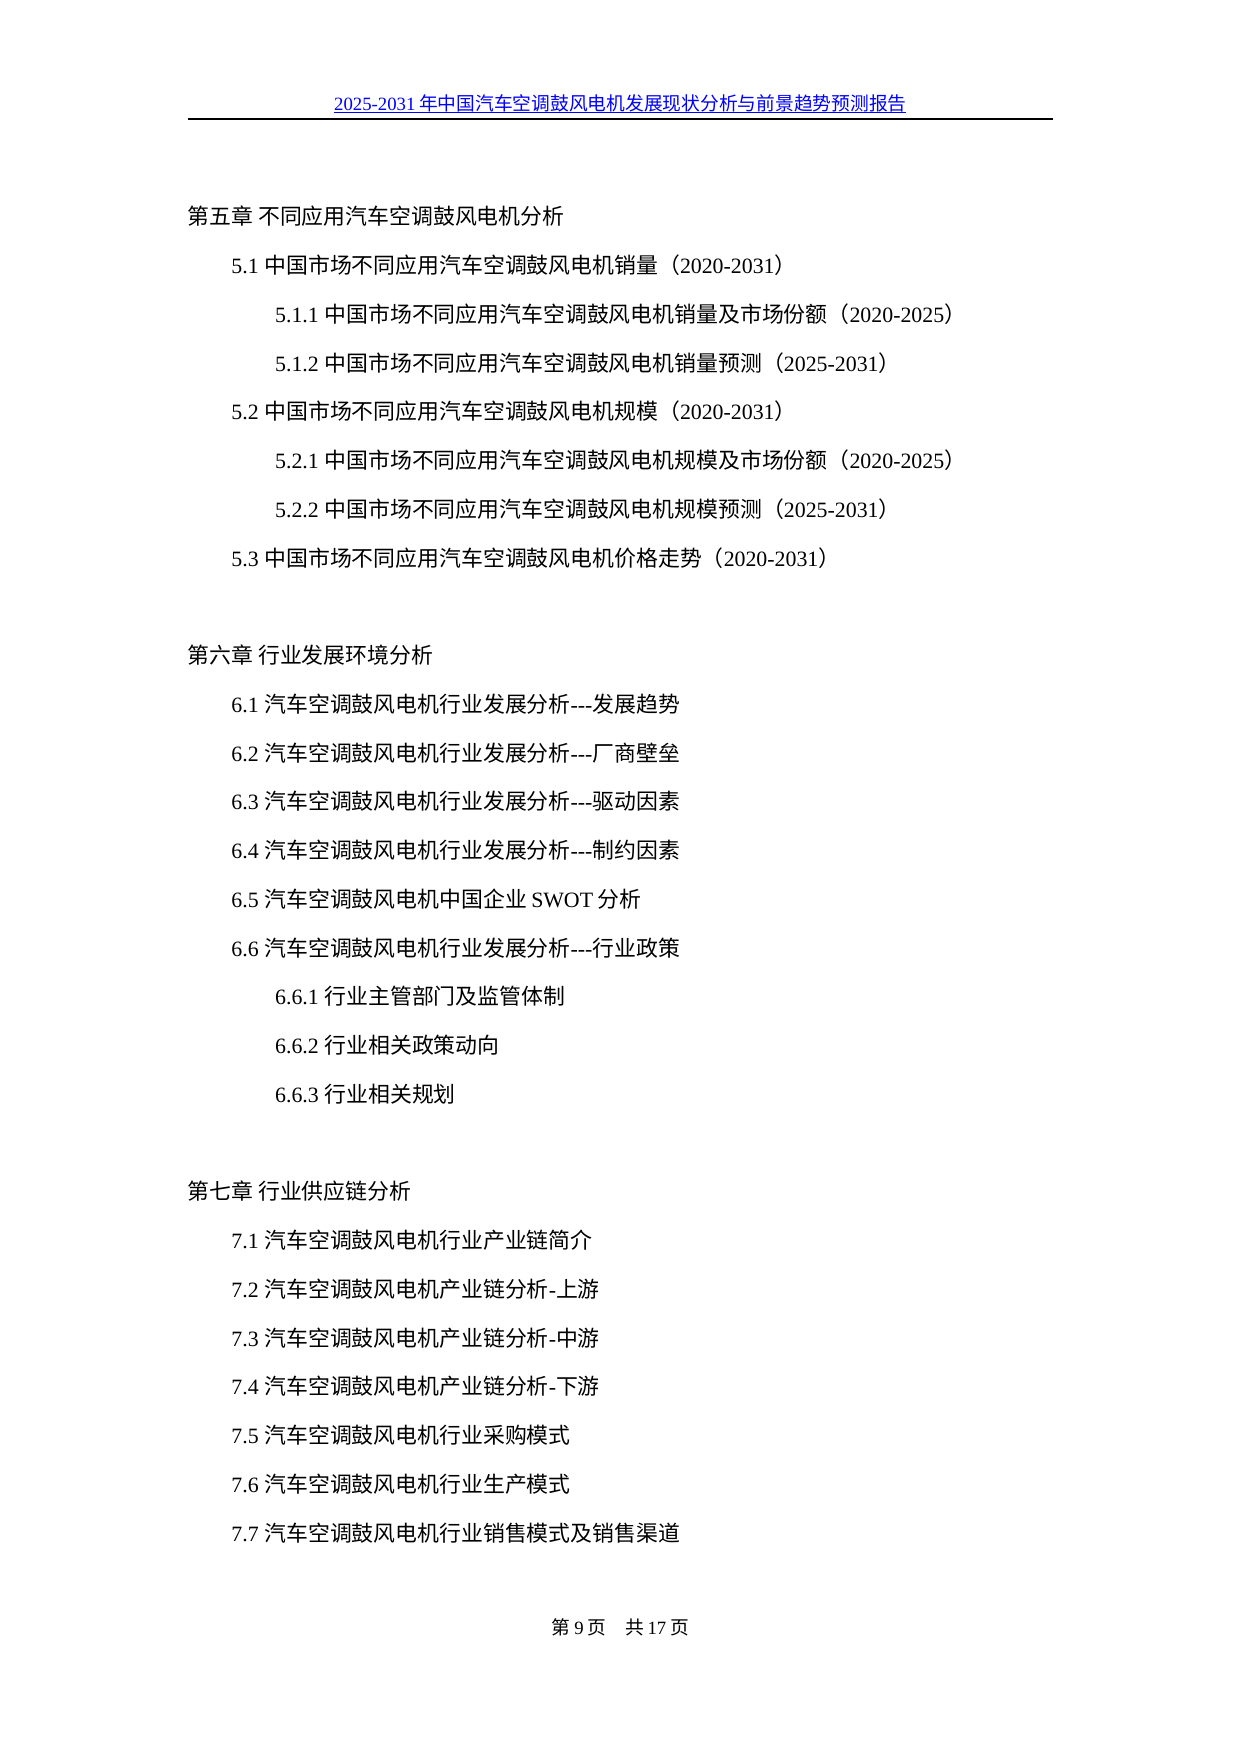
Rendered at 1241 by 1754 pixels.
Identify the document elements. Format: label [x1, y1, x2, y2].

text [187, 150, 1053, 1548]
